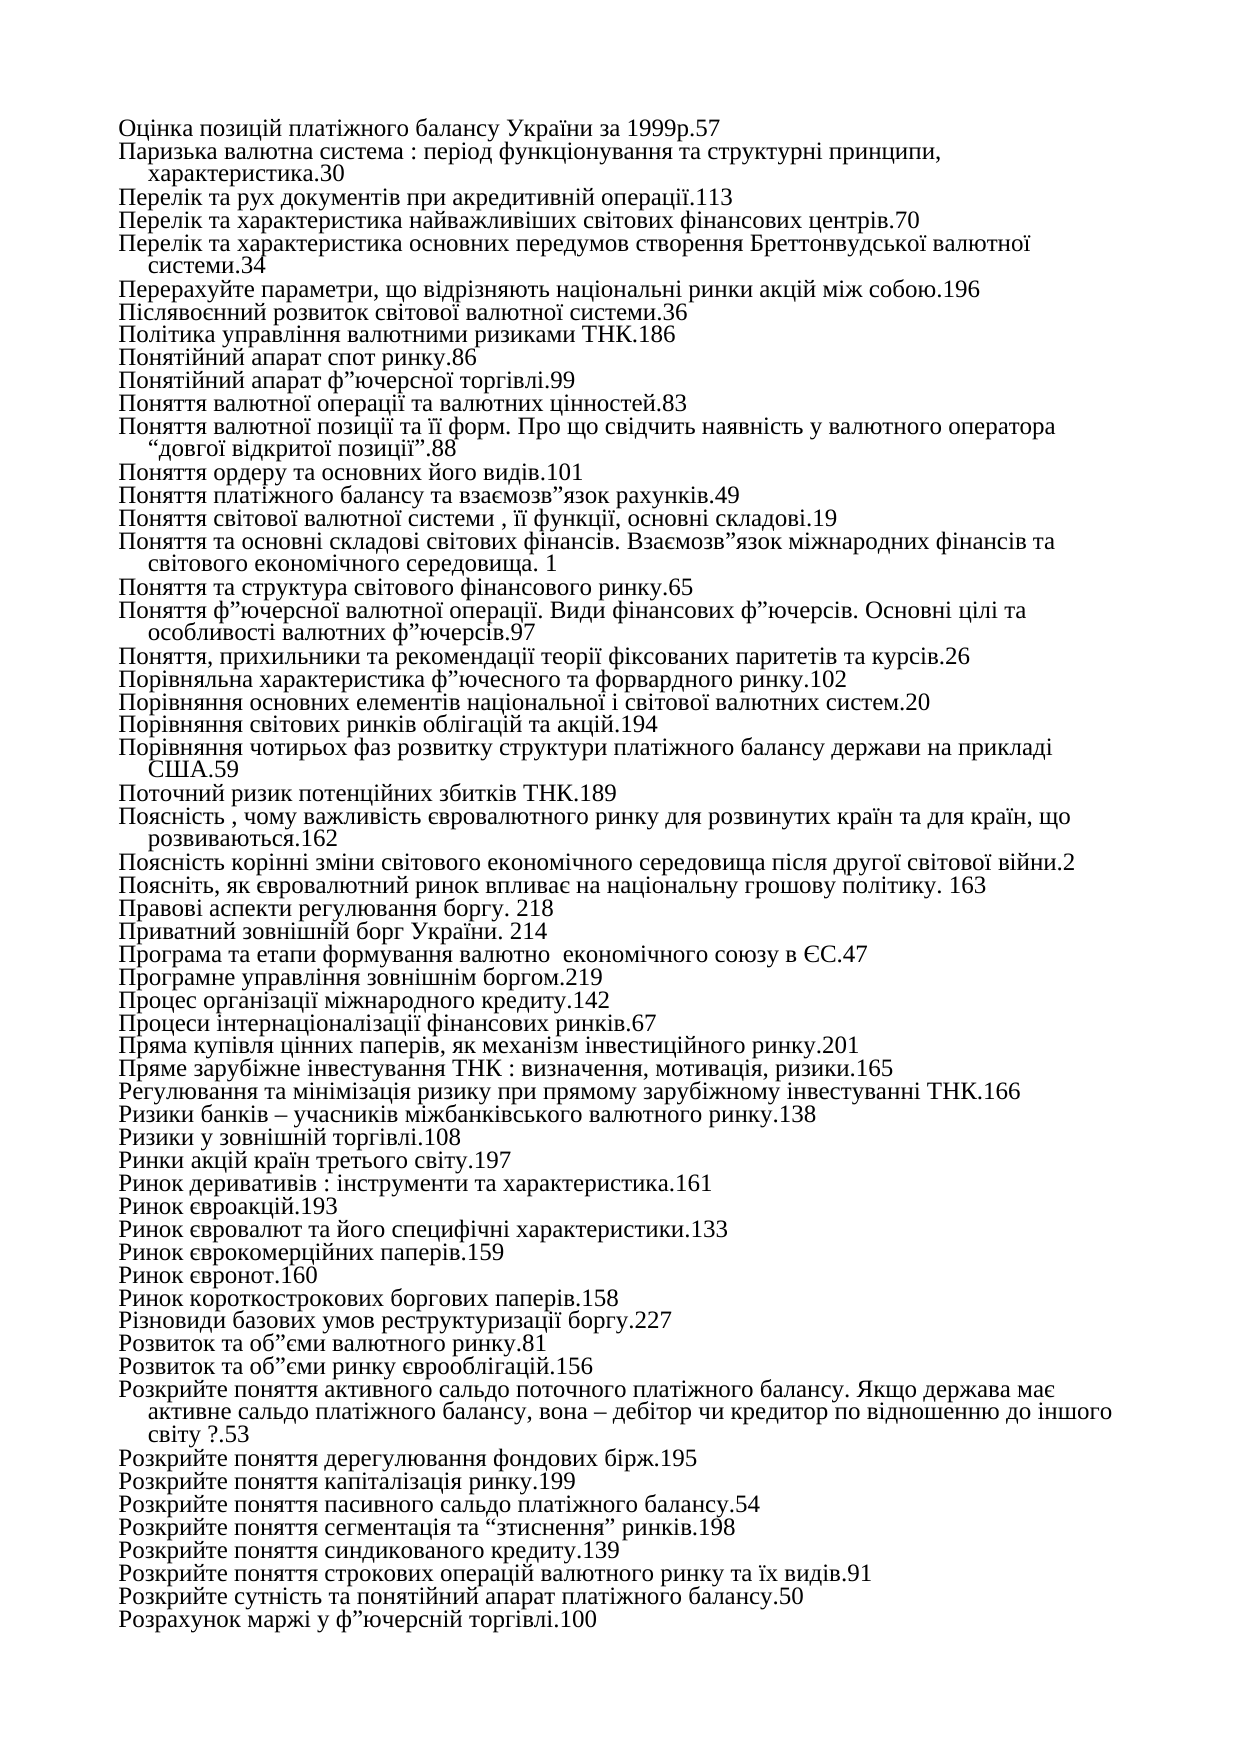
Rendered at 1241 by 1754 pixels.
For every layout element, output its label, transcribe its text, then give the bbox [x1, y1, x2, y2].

text Розкрийте поняття активного сальдо поточного платіжного балансу. Якщо держава має активне сальдо платіжного балансу, вона – дебітор чи кредитор по відношенню до іншого світу ?.53 [118, 1379, 1122, 1448]
text Різновиди базових умов реструктуризації боргу.227 [118, 1311, 1122, 1333]
text Програма та етапи формування валютно економічного союзу в ЄС.47 [118, 944, 1122, 967]
text Ринок короткострокових боргових паперів.158 [118, 1288, 1122, 1311]
text Поняття валютної операції та валютних цінностей.83 [118, 393, 1122, 416]
text Розкрийте поняття дерегулювання фондових бірж.195 [118, 1448, 1122, 1471]
text Оцінка позицій платіжного балансу України за 1999р.57 [118, 118, 1122, 141]
text Понятійний апарат спот ринку.86 [118, 347, 1122, 370]
text Розкрийте поняття капіталізація ринку.199 [118, 1471, 1122, 1494]
text Приватний зовнішній борг України. 214 [118, 921, 1122, 944]
text Процес організації міжнародного кредиту.142 [118, 990, 1122, 1013]
text Поняття платіжного балансу та взаємозв”язок рахунків.49 [118, 485, 1122, 508]
text Пряма купівля цінних паперів, як механізм інвестиційного ринку.201 [118, 1036, 1122, 1058]
text Розкрийте поняття сегментація та “зтиснення” ринків.198 [118, 1517, 1122, 1540]
text Ринок євроакцій.193 [118, 1196, 1122, 1219]
text Розвиток та об”єми валютного ринку.81 [118, 1333, 1122, 1356]
text Програмне управління зовнішнім боргом.219 [118, 967, 1122, 990]
text Політика управління валютними ризиками ТНК.186 [118, 324, 1122, 347]
text Розкрийте сутність та понятійний апарат платіжного балансу.50 [118, 1586, 1122, 1609]
text Розвиток та об”єми ринку єврооблігацій.156 [118, 1356, 1122, 1379]
text Понятійний апарат ф”ючерсної торгівлі.99 [118, 370, 1122, 393]
text Поняття, прихильники та рекомендації теорії фіксованих паритетів та курсів.26 [118, 646, 1122, 669]
text Паризька валютна система : період функціонування та структурні принципи, характеристика.30 [118, 141, 1122, 187]
text Поняття та структура світового фінансового ринку.65 [118, 577, 1122, 600]
text Поясність корінні зміни світового економічного середовища після другої світової війни.2 [118, 852, 1122, 875]
text Пряме зарубіжне інвестування ТНК : визначення, мотивація, ризики.165 [118, 1058, 1122, 1081]
text Порівняння чотирьох фаз розвитку структури платіжного балансу держави на прикладі США.59 [118, 737, 1122, 783]
text Порівняльна характеристика ф”ючесного та форвардного ринку.102 [118, 669, 1122, 692]
text Поняття ф”ючерсної валютної операції. Види фінансових ф”ючерсів. Основні цілі та особливості валютних ф”ючерсів.97 [118, 600, 1122, 646]
text Ринок єврокомерційних паперів.159 [118, 1242, 1122, 1265]
text Розкрийте поняття пасивного сальдо платіжного балансу.54 [118, 1494, 1122, 1517]
text Правові аспекти регулювання боргу. 218 [118, 898, 1122, 921]
text Поняття та основні складові світових фінансів. Взаємозв”язок міжнародних фінансів та світового економічного середовища. 1 [118, 531, 1122, 577]
text Порівняння основних елементів національної і світової валютних систем.20 [118, 692, 1122, 714]
text Перелік та характеристика найважливіших світових фінансових центрів.70 [118, 210, 1122, 233]
text Ринки акцій країн третього світу.197 [118, 1150, 1122, 1173]
text Поясність , чому важливість євровалютного ринку для розвинутих країн та для країн, що розвиваються.162 [118, 806, 1122, 852]
text Ринок євровалют та його специфічні характеристики.133 [118, 1219, 1122, 1242]
text Поясніть, як євровалютний ринок впливає на національну грошову політику. 163 [118, 875, 1122, 898]
text Ринок деривативів : інструменти та характеристика.161 [118, 1173, 1122, 1196]
text Перелік та характеристика основних передумов створення Бреттонвудської валютної системи.34 [118, 233, 1122, 279]
text Порівняння світових ринків облігацій та акцій.194 [118, 714, 1122, 737]
text Перерахуйте параметри, що відрізняють національні ринки акцій між собою.196 [118, 279, 1122, 302]
text Ризики у зовнішній торгівлі.108 [118, 1127, 1122, 1150]
text Поняття світової валютної системи , її функції, основні складові.19 [118, 508, 1122, 531]
text Регулювання та мінімізація ризику при прямому зарубіжному інвестуванні ТНК.166 [118, 1081, 1122, 1104]
text Ринок євронот.160 [118, 1265, 1122, 1288]
text Розкрийте поняття строкових операцій валютного ринку та їх видів.91 [118, 1563, 1122, 1586]
text Перелік та рух документів при акредитивній операції.113 [118, 187, 1122, 210]
text Поточний ризик потенційних збитків ТНК.189 [118, 783, 1122, 806]
text Ризики банків – учасників міжбанківського валютного ринку.138 [118, 1104, 1122, 1127]
text Поняття ордеру та основних його видів.101 [118, 462, 1122, 485]
text Розрахунок маржі у ф”ючерсній торгівлі.100 [118, 1609, 1122, 1632]
text Поняття валютної позиції та її форм. Про що свідчить наявність у валютного оператора “довгої відкритої позиції”.88 [118, 416, 1122, 462]
text Післявоєнний розвиток світової валютної системи.36 [118, 302, 1122, 324]
text Розкрийте поняття синдикованого кредиту.139 [118, 1540, 1122, 1563]
text Процеси інтернаціоналізації фінансових ринків.67 [118, 1013, 1122, 1036]
